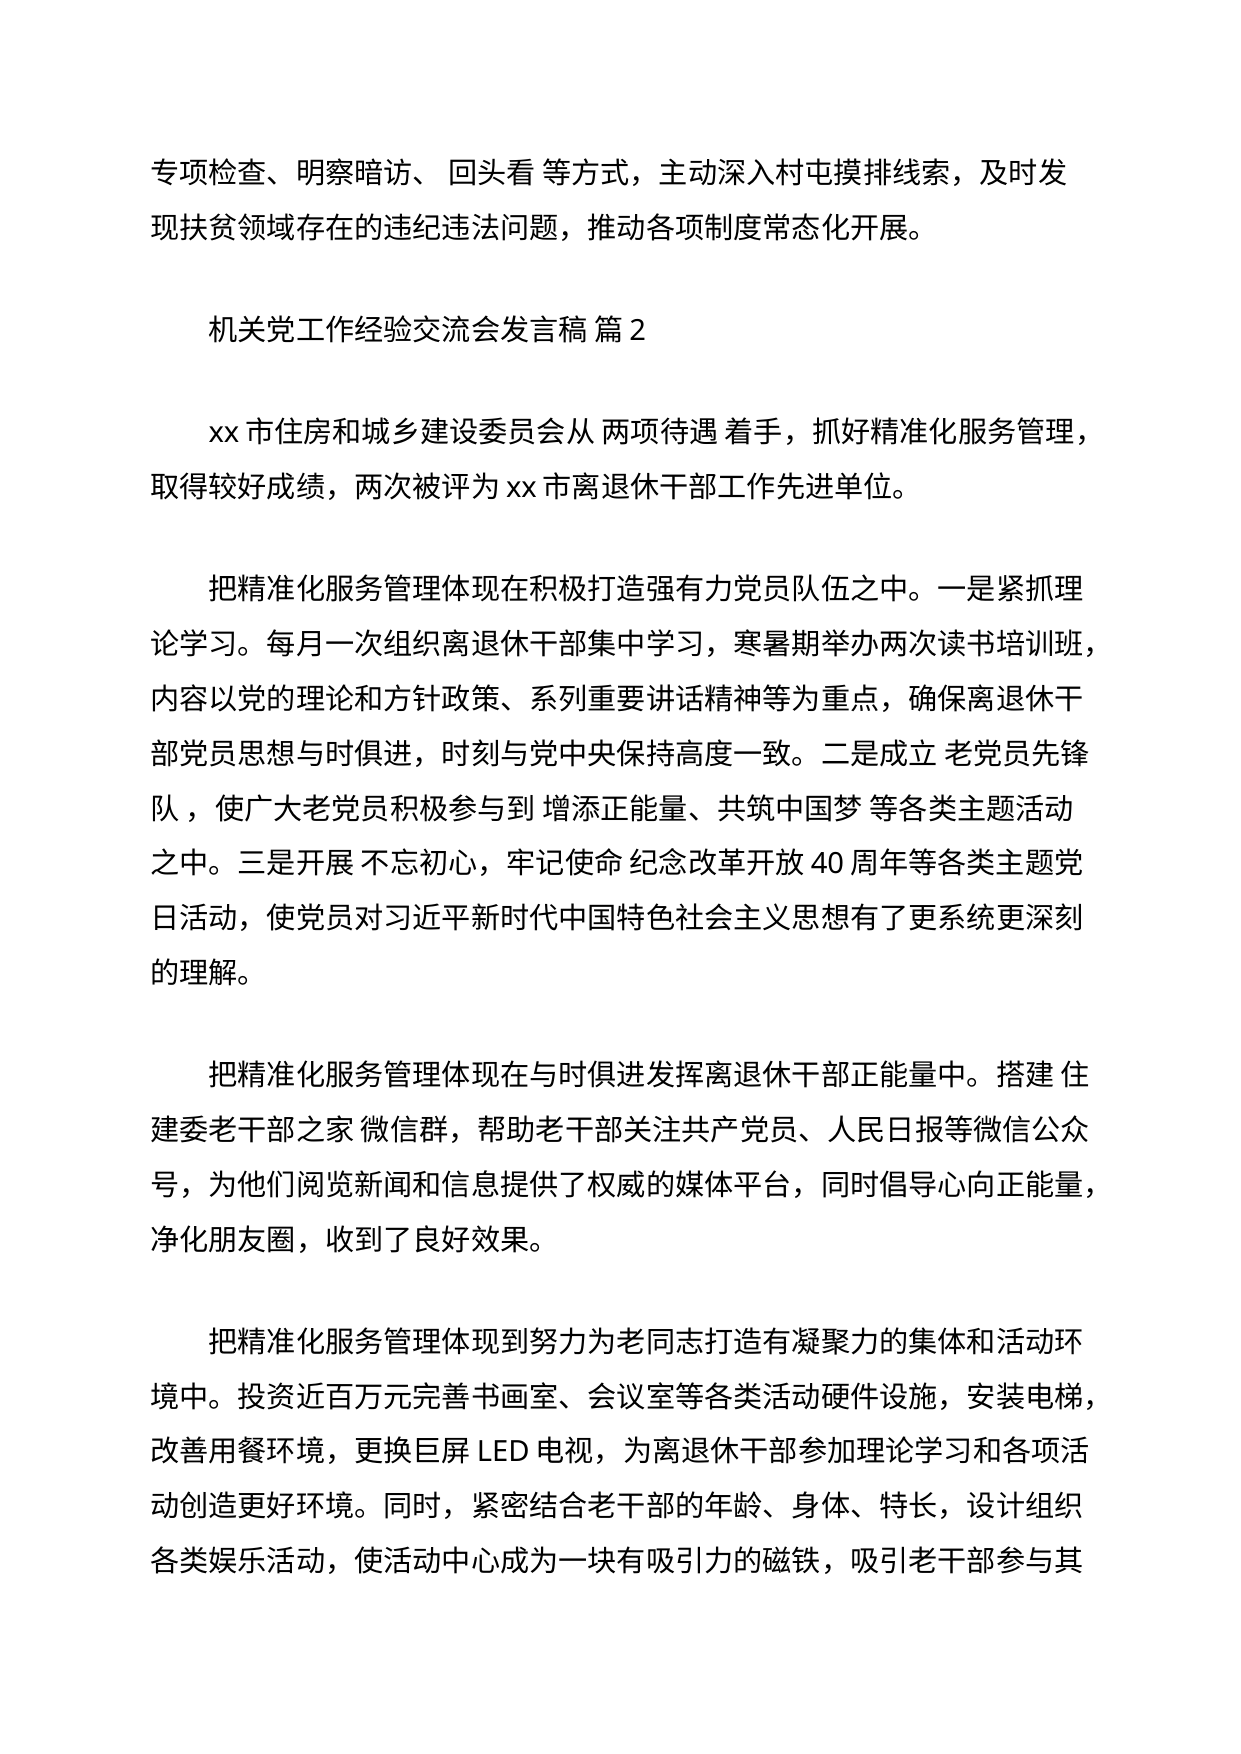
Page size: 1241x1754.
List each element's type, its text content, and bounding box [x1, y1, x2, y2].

text 机关党工作经验交流会发言稿 篇2 [150, 307, 1090, 349]
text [150, 1318, 1090, 1580]
text xx市住房和城乡建设委员会从 两项待遇 着手，抓好精准化服务管理，取得较好成绩，两次被评为xx市离退休干部工作先进单位。 [150, 409, 1090, 506]
text 把精准化服务管理体现在与时俱进发挥离退休干部正能量中。搭建 住建委老干部之家 微信群，帮助老干部关注共产党员、人民日报等微信公众号，为他们阅览新闻和信息提供了权威的媒体平台，同时倡导心向正能量，净化朋友圈，收到了良好效果。 [150, 1052, 1090, 1259]
text 把精准化服务管理体现在积极打造强有力党员队伍之中。一是紧抓理论学习。每月一次组织离退休干部集中学习，寒暑期举办两次读书培训班，内容以党的理论和方针政策、系列重要讲话精神等为重点，确保离退休干部党员思想与时俱进，时刻与党中央保持高度一致。二是成立 老党员先锋队 ，使广大老党员积极参与到 增添正能量、共筑中国梦 等各类主题活动之中。三是开展 不忘初心，牢记使命 纪念改革开放40周年等各类主题党日活动，使党员对习近平新时代中国特色社会主义思想有了更系统更深刻的理解。 [150, 566, 1090, 992]
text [150, 150, 1090, 247]
